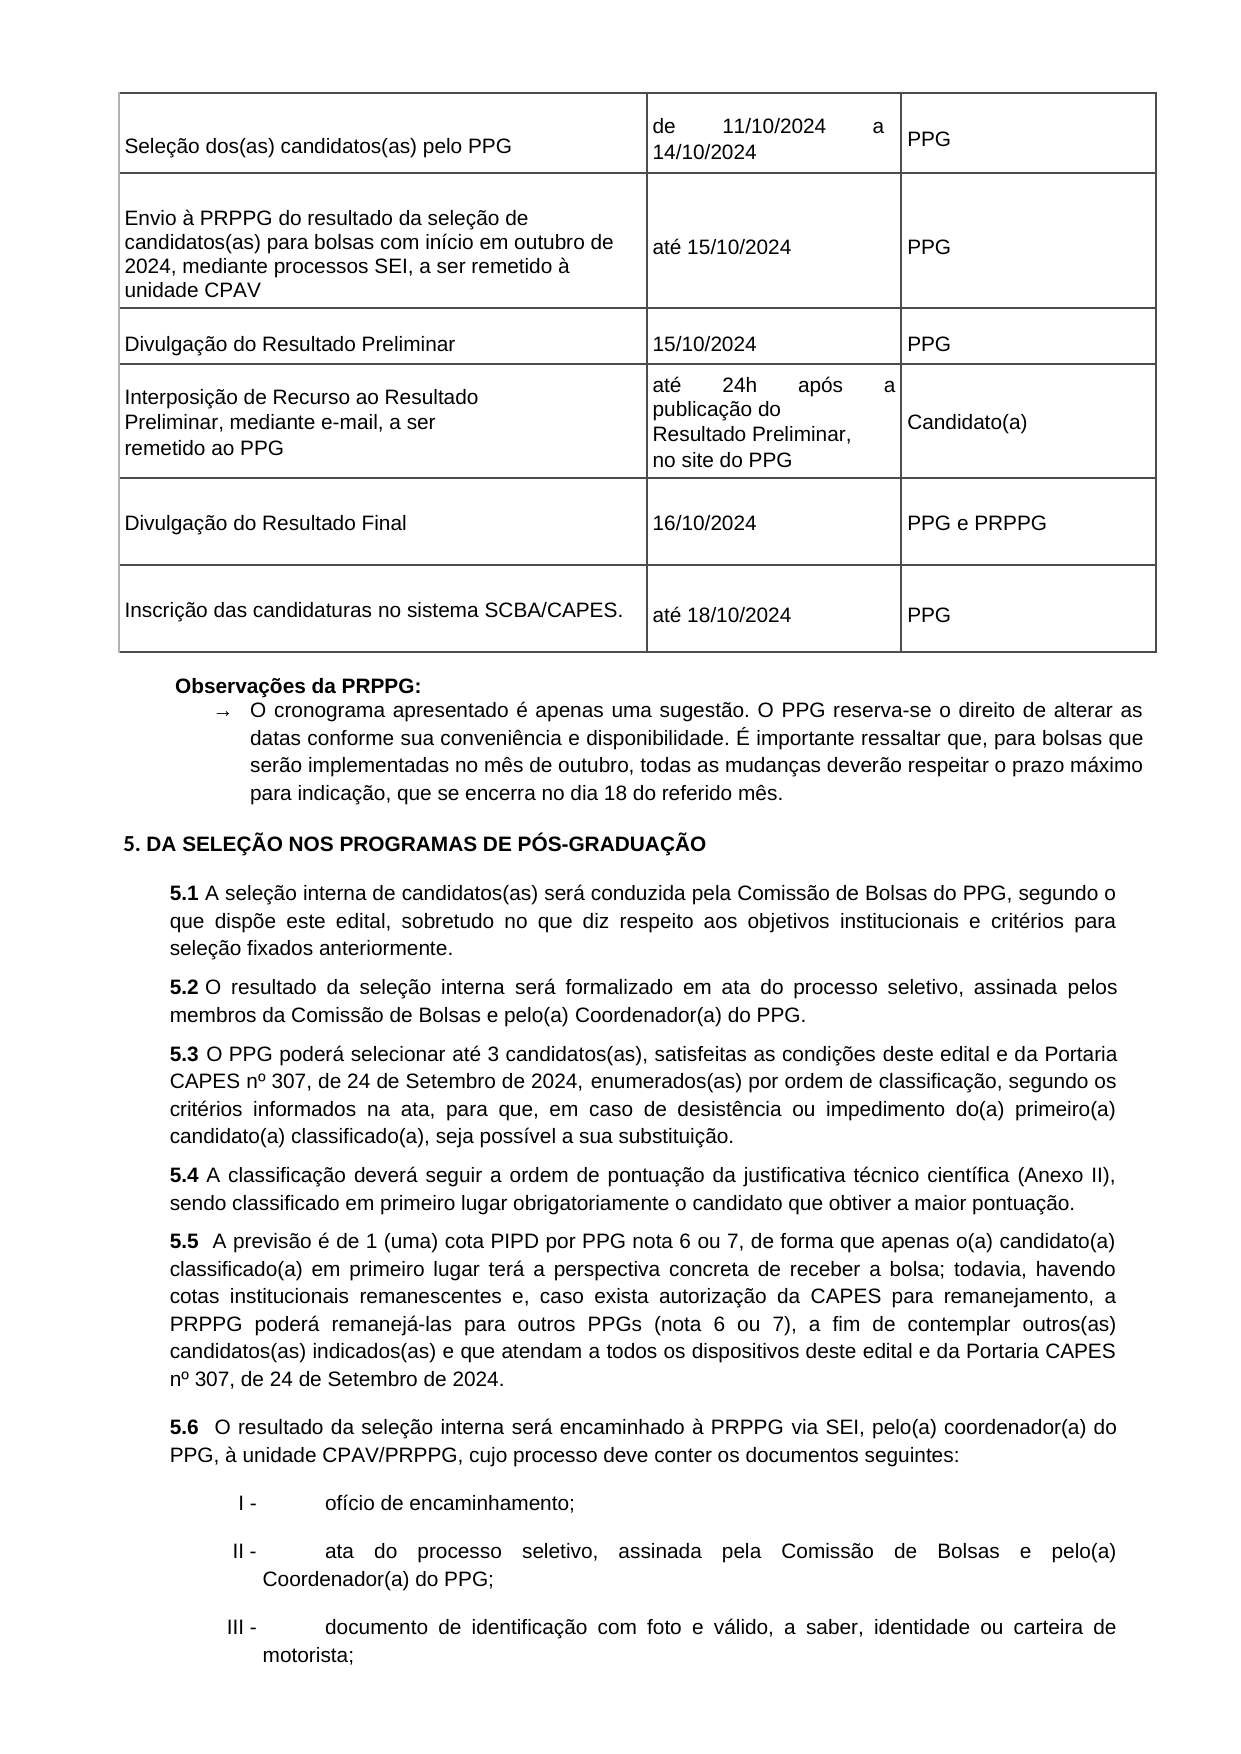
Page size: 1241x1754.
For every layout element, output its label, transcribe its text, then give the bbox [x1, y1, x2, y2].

list DA SELEÇÃO NOS PROGRAMAS DE PÓS-GRADUAÇÃO [123, 829, 1144, 857]
table_cell PPG e PRPPG [902, 479, 1155, 564]
list documento de identificação com foto e válido, a saber, identidade ou carteira de motorista; [262, 1615, 1117, 1667]
table_cell até 24h após a publicação do Resultado Preliminar, no site do PPG [648, 365, 900, 477]
list O resultado da seleção interna será encaminhado à PRPPG via SEI, pelo(a) coordenador(a) do PPG, à unidade CPAV/PRPPG, cujo processo deve conter os documentos seguintes: [169, 1415, 1117, 1467]
table_cell 15/10/2024 [648, 309, 900, 363]
list O resultado da seleção interna será formalizado em ata do processo seletivo, assinada pelos membros da Comissão de Bolsas e pelo(a) Coordenador(a) do PPG. [169, 975, 1117, 1027]
table_cell Candidato(a) [902, 365, 1155, 477]
table_cell Envio à PRPPG do resultado da seleção de candidatos(as) para bolsas com início em outubro de 2024, mediante processos SEI, a ser remetido à unidade CPAV [120, 174, 646, 307]
table_cell Divulgação do Resultado Final [120, 479, 646, 564]
list A previsão é de 1 (uma) cota PIPD por PPG nota 6 ou 7, de forma que apenas o(a) candidato(a) classificado(a) em primeiro lugar terá a perspectiva concreta de receber a bolsa; todavia, havendo cotas institucionais remanescentes e, caso exista autorização da CAPES para remanejamento, a PRPPG poderá remanejá-las para outros PPGs (nota 6 ou 7), a fim de contemplar outros(as) candidatos(as) indicados(as) e que atendam a todos os dispositivos deste edital e da Portaria CAPES nº 307, de 24 de Setembro de 2024. [169, 1229, 1117, 1391]
table_cell PPG [902, 309, 1155, 363]
list O PPG poderá selecionar até 3 candidatos(as), satisfeitas as condições deste edital e da Portaria CAPES nº 307, de 24 de Setembro de 2024, enumerados(as) por ordem de classificação, segundo os critérios informados na ata, para que, em caso de desistência ou impedimento do(a) primeiro(a) candidato(a) classificado(a), seja possível a sua substituição. [169, 1042, 1117, 1148]
table_cell PPG [902, 566, 1155, 651]
text Observações da PRPPG: [175, 674, 1144, 698]
table_cell até 18/10/2024 [648, 566, 900, 651]
list ata do processo seletivo, assinada pela Comissão de Bolsas e pelo(a) Coordenador(a) do PPG; [262, 1539, 1117, 1591]
list ofício de encaminhamento; [262, 1491, 1117, 1515]
table_cell Interposição de Recurso ao Resultado Preliminar, mediante e-mail, a ser remetido ao PPG [120, 365, 646, 477]
table_cell Seleção dos(as) candidatos(as) pelo PPG [120, 94, 646, 172]
table_cell PPG [902, 174, 1155, 307]
table_cell Inscrição das candidaturas no sistema SCBA/CAPES. [120, 566, 646, 651]
table_cell de 11/10/2024 a 14/10/2024 [648, 94, 900, 172]
list A classificação deverá seguir a ordem de pontuação da justificativa técnico científica (Anexo II), sendo classificado em primeiro lugar obrigatoriamente o candidato que obtiver a maior pontuação. [169, 1163, 1117, 1214]
list A seleção interna de candidatos(as) será conduzida pela Comissão de Bolsas do PPG, segundo o que dispõe este edital, sobretudo no que diz respeito aos objetivos institucionais e critérios para seleção fixados anteriormente. [169, 881, 1117, 960]
table_cell PPG [902, 94, 1155, 172]
table_cell até 15/10/2024 [648, 174, 900, 307]
list O cronograma apresentado é apenas uma sugestão. O PPG reserva-se o direito de alterar as datas conforme sua conveniência e disponibilidade. É importante ressaltar que, para bolsas que serão implementadas no mês de outubro, todas as mudanças deverão respeitar o prazo máximo para indicação, que se encerra no dia 18 do referido mês. [212, 698, 1144, 804]
table_cell Divulgação do Resultado Preliminar [120, 309, 646, 363]
table_cell 16/10/2024 [648, 479, 900, 564]
